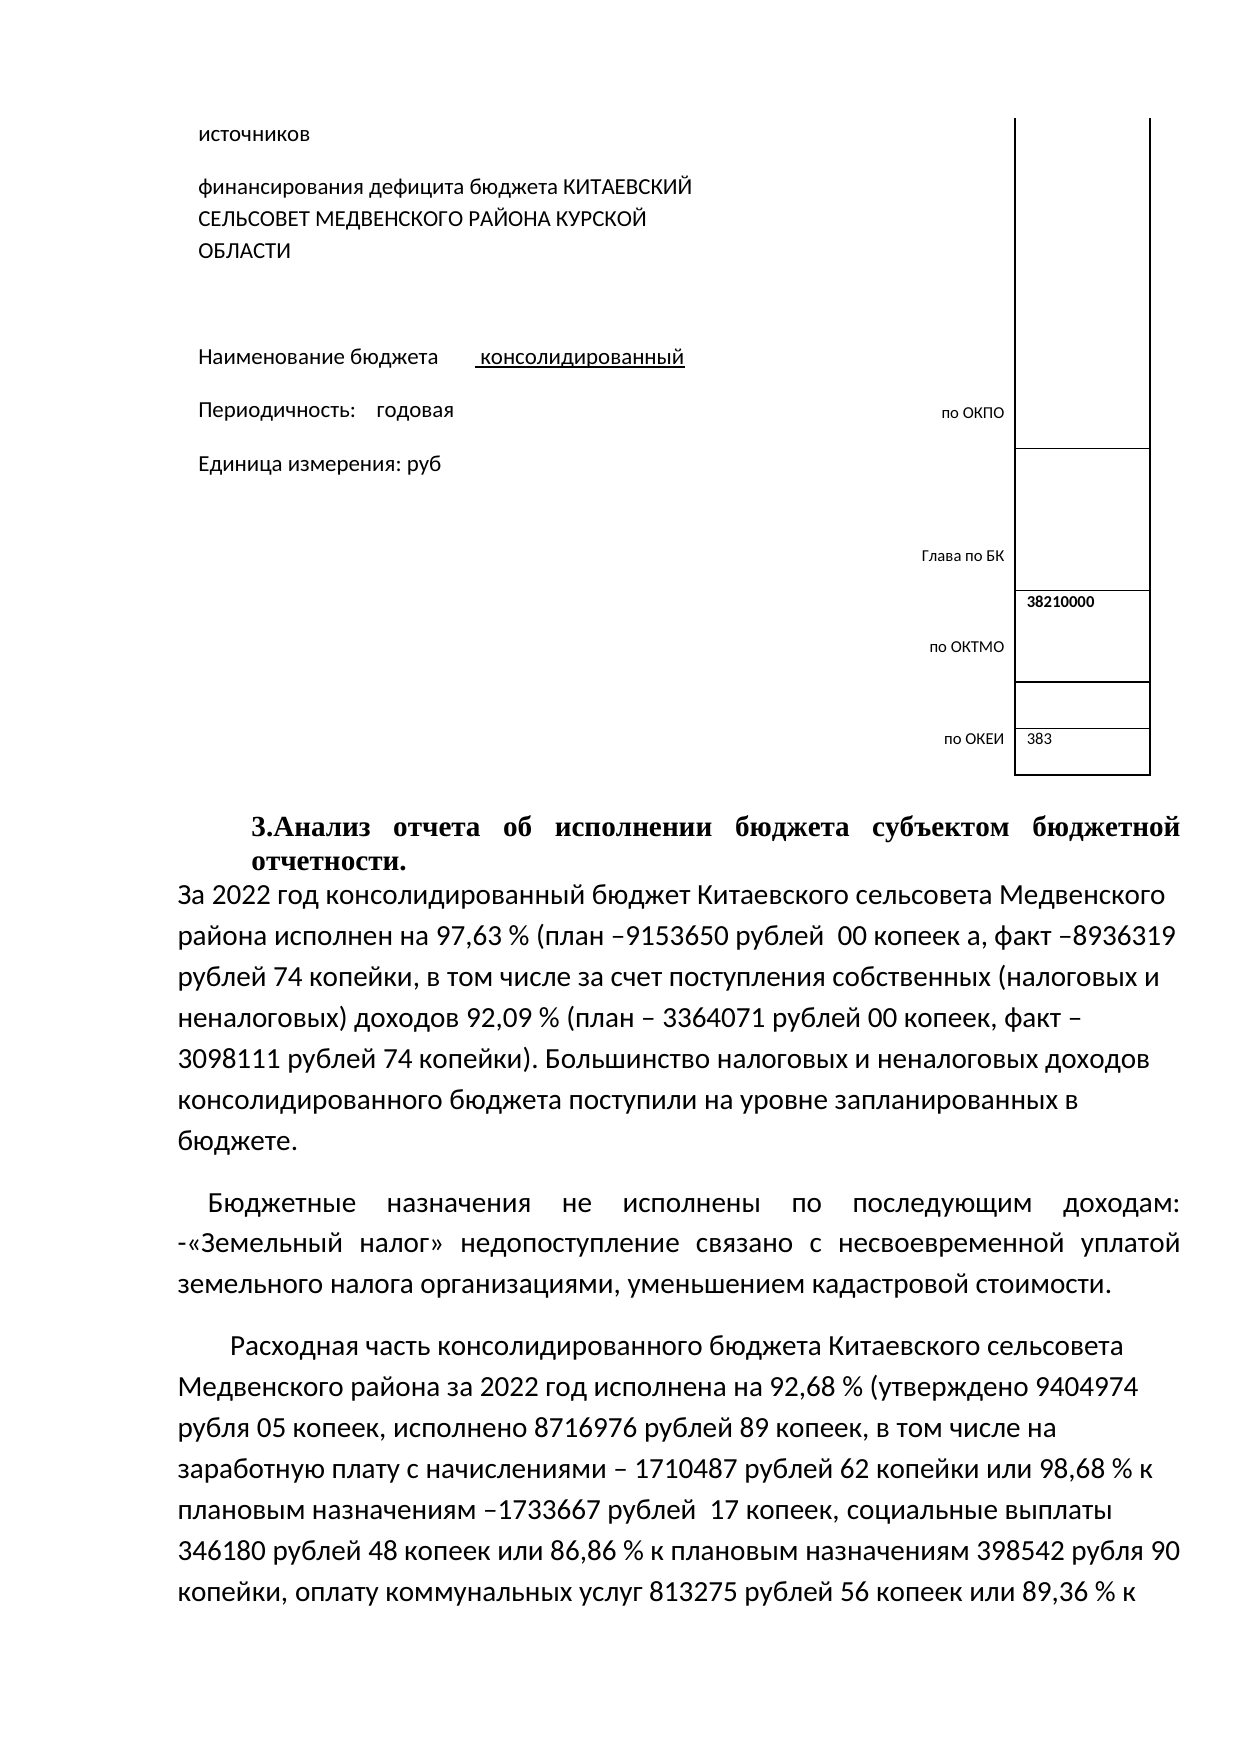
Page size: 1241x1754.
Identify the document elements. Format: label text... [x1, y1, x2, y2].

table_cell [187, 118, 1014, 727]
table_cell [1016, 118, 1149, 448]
text 3.Анализ отчета об исполнении бюджета субъектом бюджетной отчетности. [251, 809, 1181, 876]
text Бюджетные назначения не исполнены по последующим доходам: -«Земельный налог» недопоступление связано с несвоевременной уплатой земельного налога организациями, уменьшением кадастровой стоимости. [177, 1184, 1181, 1301]
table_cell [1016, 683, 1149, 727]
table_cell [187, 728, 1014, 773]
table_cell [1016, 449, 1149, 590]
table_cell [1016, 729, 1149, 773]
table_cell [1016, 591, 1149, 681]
